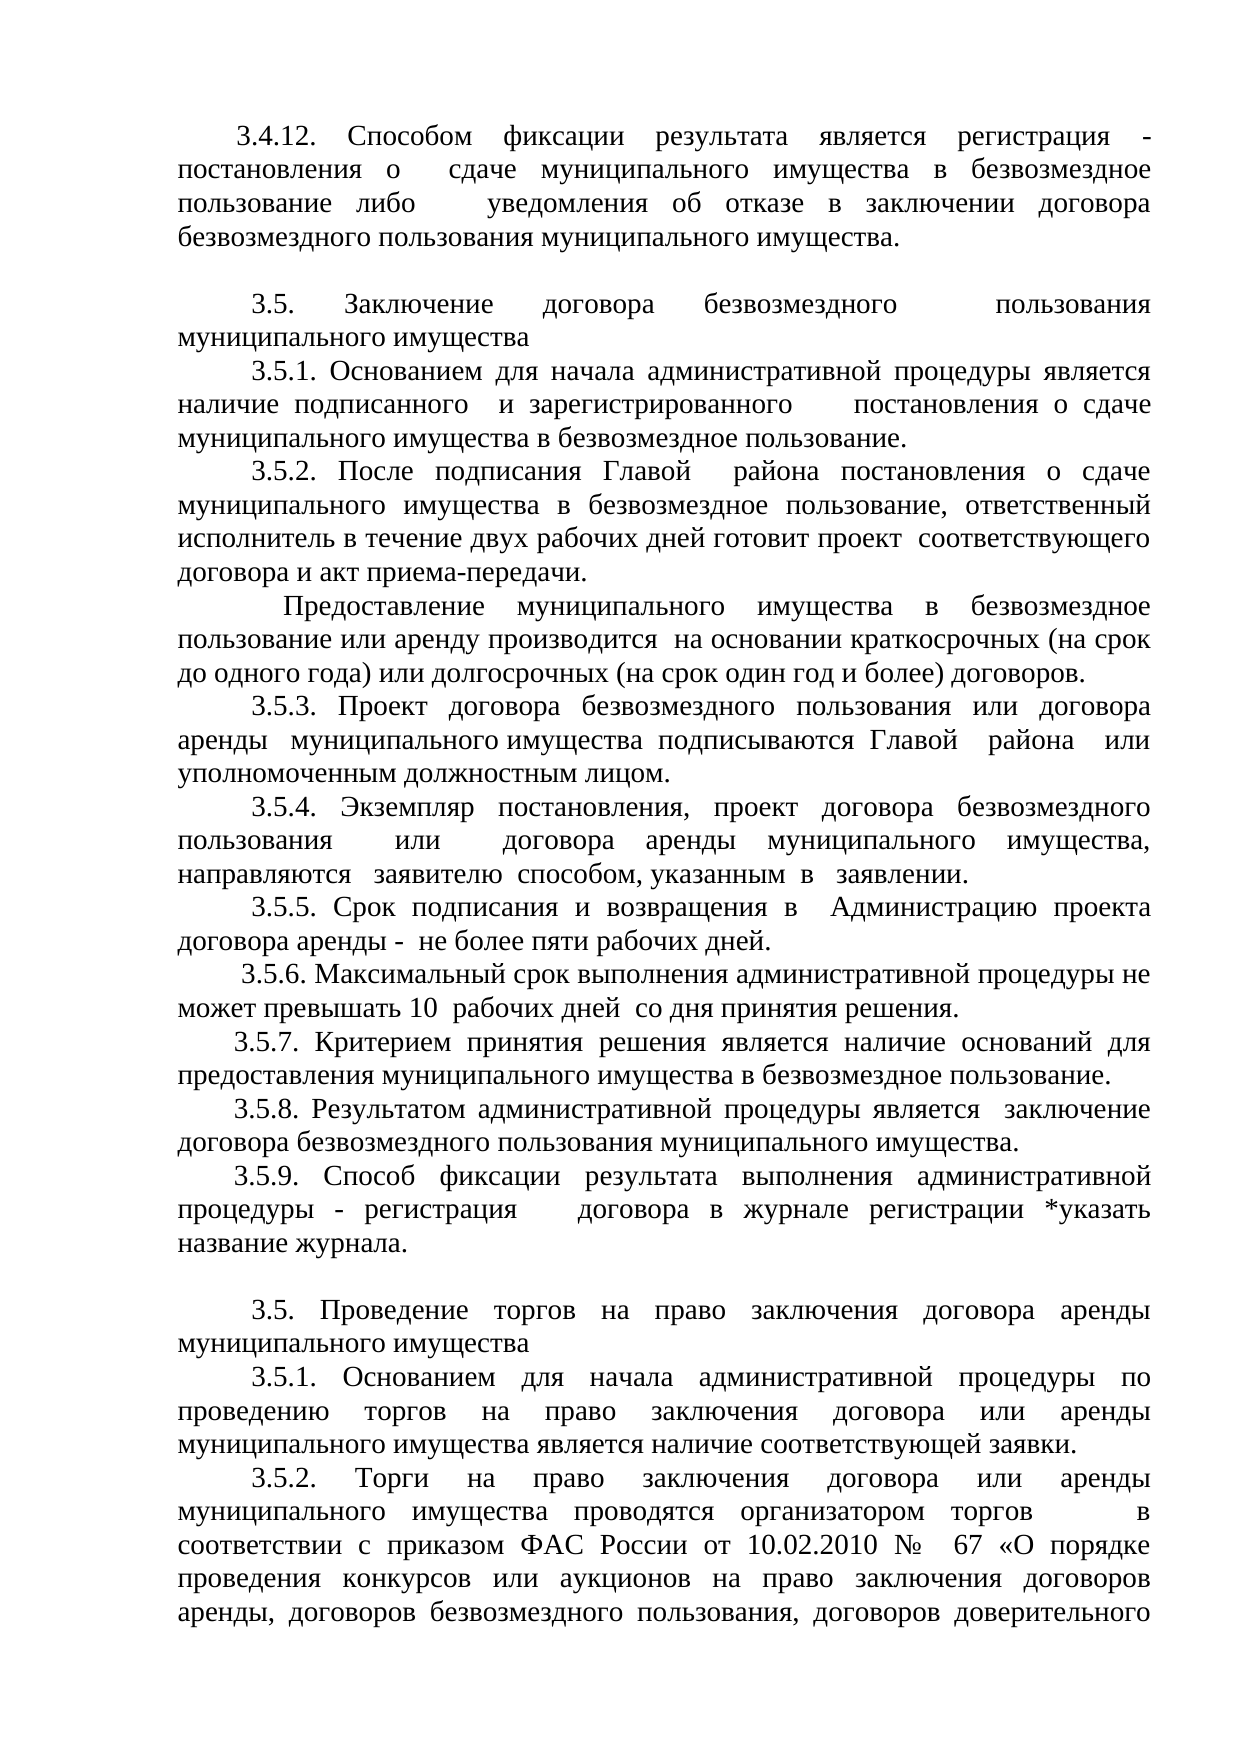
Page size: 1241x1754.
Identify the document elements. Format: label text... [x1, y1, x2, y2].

text 3.5.4. Экземпляр постановления, проект договора безвозмездного пользования или договора аренды муниципального имущества, направляются заявителю способом, указанным в заявлении. [177, 789, 1152, 889]
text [177, 1460, 1152, 1627]
text 3.5.1. Основанием для начала административной процедуры по проведению торгов на право заключения договора или аренды муниципального имущества является наличие соответствующей заявки. [177, 1359, 1152, 1460]
text 3.5. Заключение договора безвозмездного пользования муниципального имущества [177, 286, 1152, 353]
text 3.5.3. Проект договора безвозмездного пользования или договора аренды муниципального имущества подписываются Главой района или уполномоченным должностным лицом. [177, 688, 1152, 789]
text 3.5.1. Основанием для начала административной процедуры является наличие подписанного и зарегистрированного постановления о сдаче муниципального имущества в безвозмездное пользование. [177, 353, 1152, 453]
text Предоставление муниципального имущества в безвозмездное пользование или аренду производится на основании краткосрочных (на срок до одного года) или долгосрочных (на срок один год и более) договоров. [177, 588, 1152, 688]
text 3.4.12. Способом фиксации результата является регистрация - постановления о сдаче муниципального имущества в безвозмездное пользование либо уведомления об отказе в заключении договора безвозмездного пользования муниципального имущества. [177, 118, 1152, 252]
text 3.5.9. Способ фиксации результата выполнения административной процедуры - регистрация договора в журнале регистрации *указать название журнала. [177, 1158, 1152, 1258]
text 3.5.7. Критерием принятия решения является наличие оснований для предоставления муниципального имущества в безвозмездное пользование. [177, 1024, 1152, 1091]
text 3.5. Проведение торгов на право заключения договора аренды муниципального имущества [177, 1292, 1152, 1359]
text 3.5.2. После подписания Главой района постановления о сдаче муниципального имущества в безвозмездное пользование, ответственный исполнитель в течение двух рабочих дней готовит проект соответствующего договора и акт приема-передачи. [177, 453, 1152, 588]
text 3.5.5. Срок подписания и возвращения в Администрацию проекта договора аренды - не более пяти рабочих дней. [177, 889, 1152, 957]
text 3.5.6. Максимальный срок выполнения административной процедуры не может превышать 10 рабочих дней со дня принятия решения. [177, 957, 1152, 1024]
text 3.5.8. Результатом административной процедуры является заключение договора безвозмездного пользования муниципального имущества. [177, 1091, 1152, 1158]
